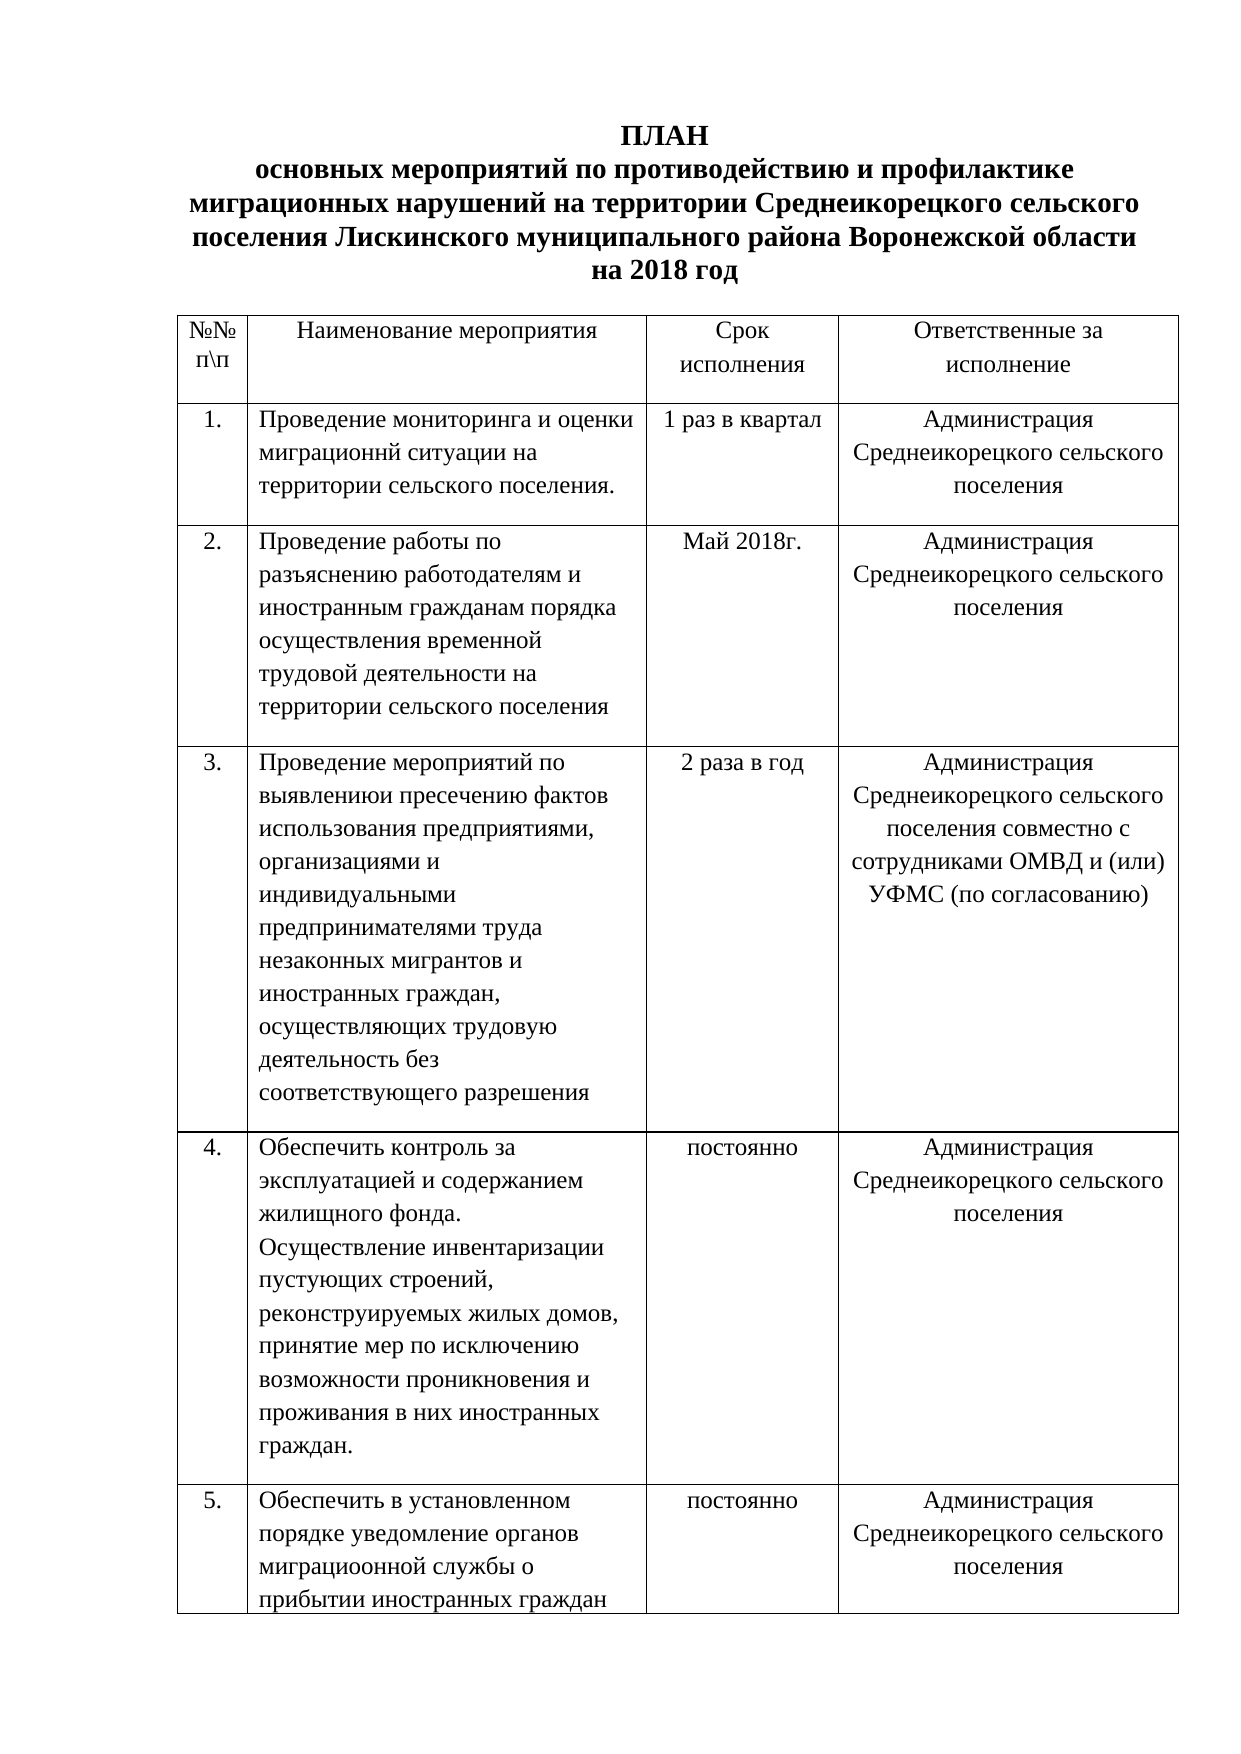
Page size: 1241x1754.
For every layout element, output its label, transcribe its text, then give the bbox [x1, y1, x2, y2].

table_cell 5. [178, 1485, 247, 1613]
table_cell Обеспечить контроль за эксплуатацией и содержанием жилищного фонда. Осуществление инвентаризации пустующих строений, реконструируемых жилых домов, принятие мер по исключению возможности проникновения и проживания в них иностранных граждан. [248, 1133, 646, 1484]
table_header Срок исполнения [647, 316, 838, 403]
table_cell Проведение мониторинга и оценки миграционнй ситуации на территории сельского поселения. [248, 404, 646, 525]
text основных мероприятий по противодействию и профилактике миграционных нарушений на территории Среднеикорецкого сельского поселения Лискинского муниципального района Воронежской области [177, 152, 1152, 252]
table_cell 2. [178, 526, 247, 746]
table_cell постоянно [647, 1485, 838, 1613]
table_cell Проведение мероприятий по выявлениюи пресечению фактов использования предприятиями, организациями и индивидуальными предпринимателями труда незаконных мигрантов и иностранных граждан, осуществляющих трудовую деятельность без соответствующего разрешения [248, 747, 646, 1131]
table_cell Май 2018г. [647, 526, 838, 746]
table_cell Администрация Среднеикорецкого сельского поселения совместно с сотрудниками ОМВД и (или) УФМС (по согласованию) [839, 747, 1178, 1131]
text на 2018 год [177, 252, 1152, 286]
table_cell Администрация Среднеикорецкого сельского поселения [839, 1133, 1178, 1484]
table_header №№ п\п [178, 316, 247, 403]
table_cell Проведение работы по разъяснению работодателям и иностранным гражданам порядка осуществления временной трудовой деятельности на территории сельского поселения [248, 526, 646, 746]
table_cell Администрация Среднеикорецкого сельского поселения [839, 526, 1178, 746]
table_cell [839, 1485, 1178, 1613]
table_cell постоянно [647, 1133, 838, 1484]
table_cell 1 раз в квартал [647, 404, 838, 525]
table_cell 4. [178, 1133, 247, 1484]
table_cell 1. [178, 404, 247, 525]
table_header Наименование мероприятия [248, 316, 646, 403]
table_cell 3. [178, 747, 247, 1131]
table_header Ответственные за исполнение [839, 316, 1178, 403]
table_cell 2 раза в год [647, 747, 838, 1131]
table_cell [248, 1485, 646, 1613]
table_cell Администрация Среднеикорецкого сельского поселения [839, 404, 1178, 525]
text ПЛАН [177, 118, 1152, 152]
